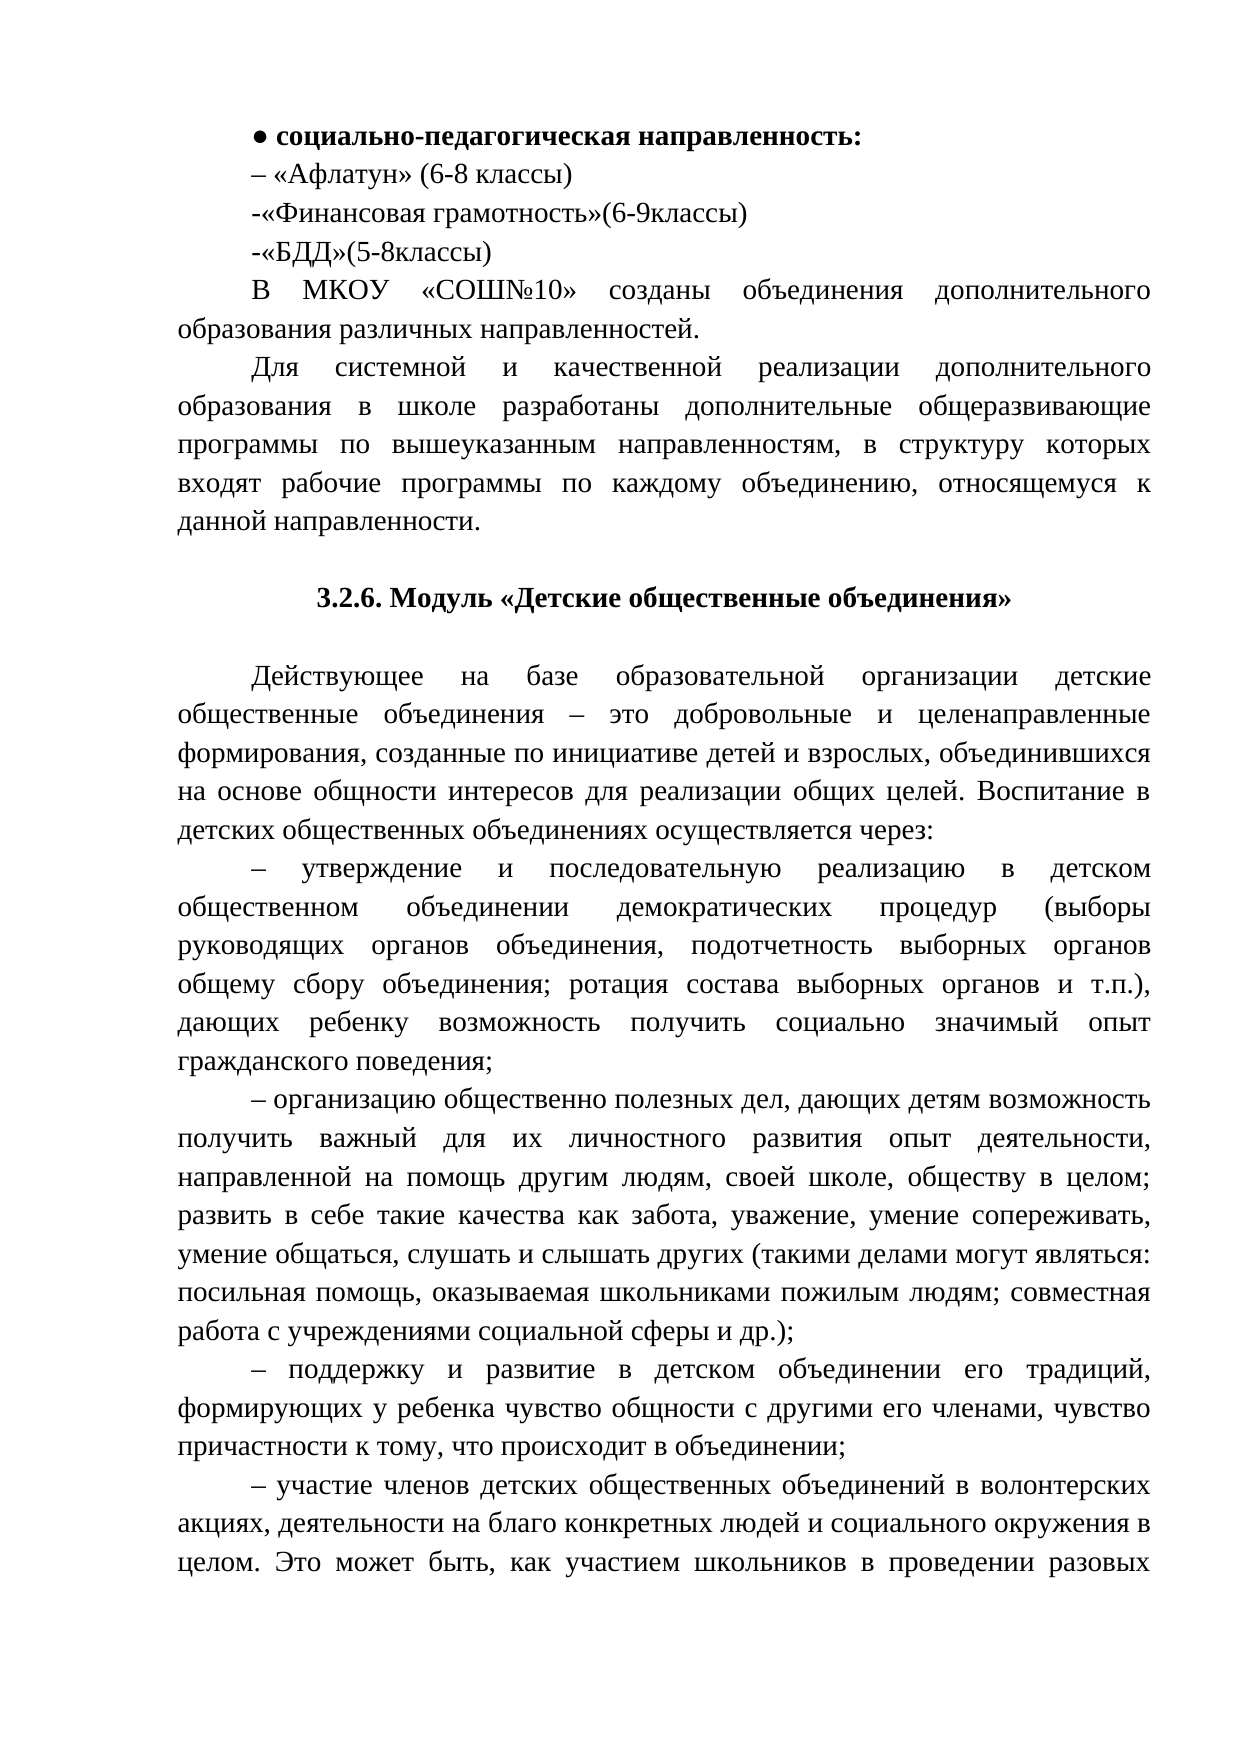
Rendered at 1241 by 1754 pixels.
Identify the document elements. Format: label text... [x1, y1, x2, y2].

text 3.2.6. Модуль «Детские общественные объединения» [177, 581, 1152, 614]
text ● социально-педагогическая направленность: [177, 118, 1152, 152]
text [177, 1467, 1152, 1578]
text – утверждение и последовательную реализацию в детском общественном объединении демократических процедур (выборы руководящих органов объединения, подотчетность выборных органов общему сбору объединения; ротация состава выборных органов и т.п.), дающих ребенку возможность получить социально значимый опыт гражданского поведения; [177, 850, 1152, 1077]
text В МКОУ «СОШ№10» созданы объединения дополнительного образования различных направленностей. [177, 272, 1152, 344]
text – «Афлатун» (6-8 классы) [177, 157, 1152, 190]
text -«БДД»(5-8классы) [177, 234, 1152, 267]
text Действующее на базе образовательной организации детские общественные объединения – это добровольные и целенаправленные формирования, созданные по инициативе детей и взрослых, объединившихся на основе общности интересов для реализации общих целей. Воспитание в детских общественных объединениях осуществляется через: [177, 658, 1152, 845]
text – организацию общественно полезных дел, дающих детям возможность получить важный для их личностного развития опыт деятельности, направленной на помощь другим людям, своей школе, обществу в целом; развить в себе такие качества как забота, уважение, умение сопереживать, умение общаться, слушать и слышать других (такими делами могут являться: посильная помощь, оказываемая школьниками пожилым людям; совместная работа с учреждениями социальной сферы и др.); [177, 1082, 1152, 1346]
text -«Финансовая грамотность»(6-9классы) [177, 195, 1152, 229]
text – поддержку и развитие в детском объединении его традиций, формирующих у ребенка чувство общности с другими его членами, чувство причастности к тому, что происходит в объединении; [177, 1351, 1152, 1462]
text Для системной и качественной реализации дополнительного образования в школе разработаны дополнительные общеразвивающие программы по вышеуказанным направленностям, в структуру которых входят рабочие программы по каждому объединению, относящемуся к данной направленности. [177, 349, 1152, 537]
